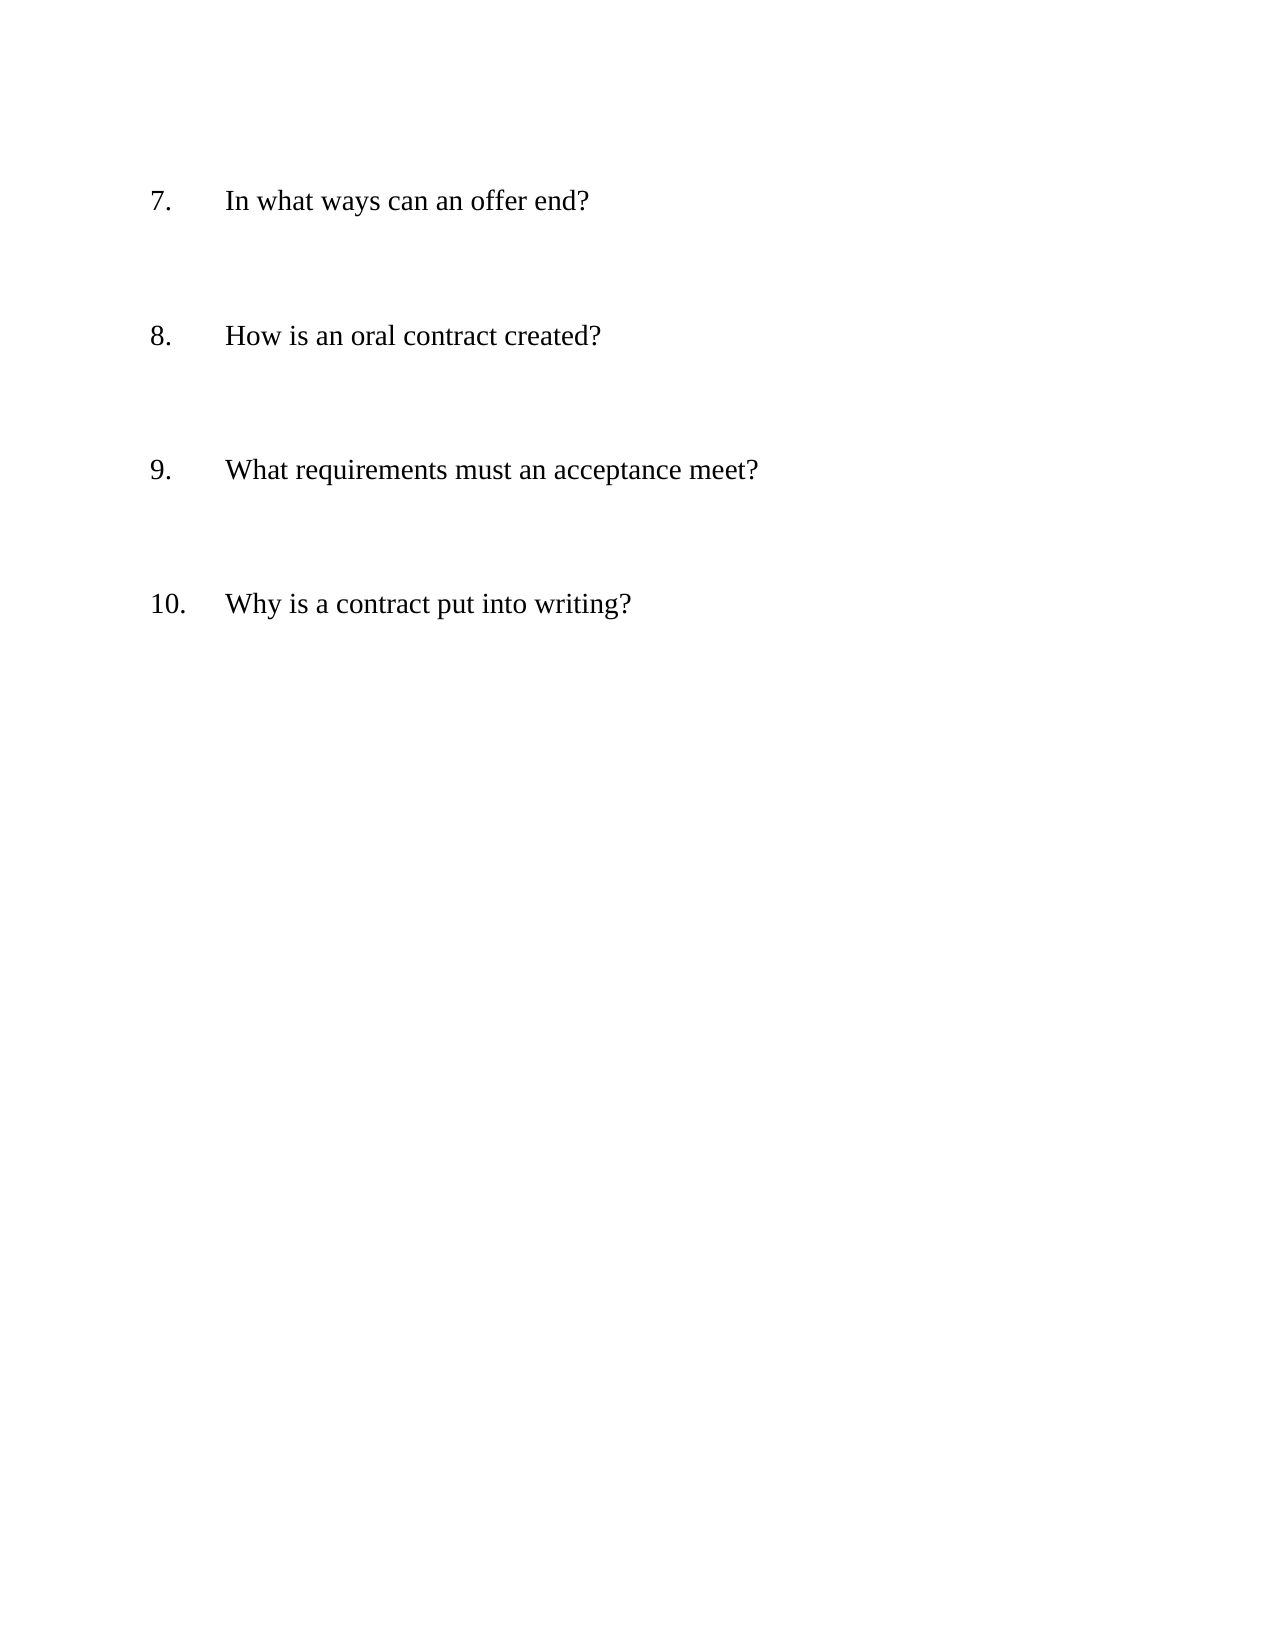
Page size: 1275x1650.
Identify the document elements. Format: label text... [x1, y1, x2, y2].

text 9. What requirements must an acceptance meet? [150, 452, 1125, 485]
text 10. Why is a contract put into writing? [150, 586, 1125, 619]
text 7. In what ways can an offer end? [150, 183, 1125, 217]
text 8. How is an oral contract created? [150, 318, 1125, 351]
